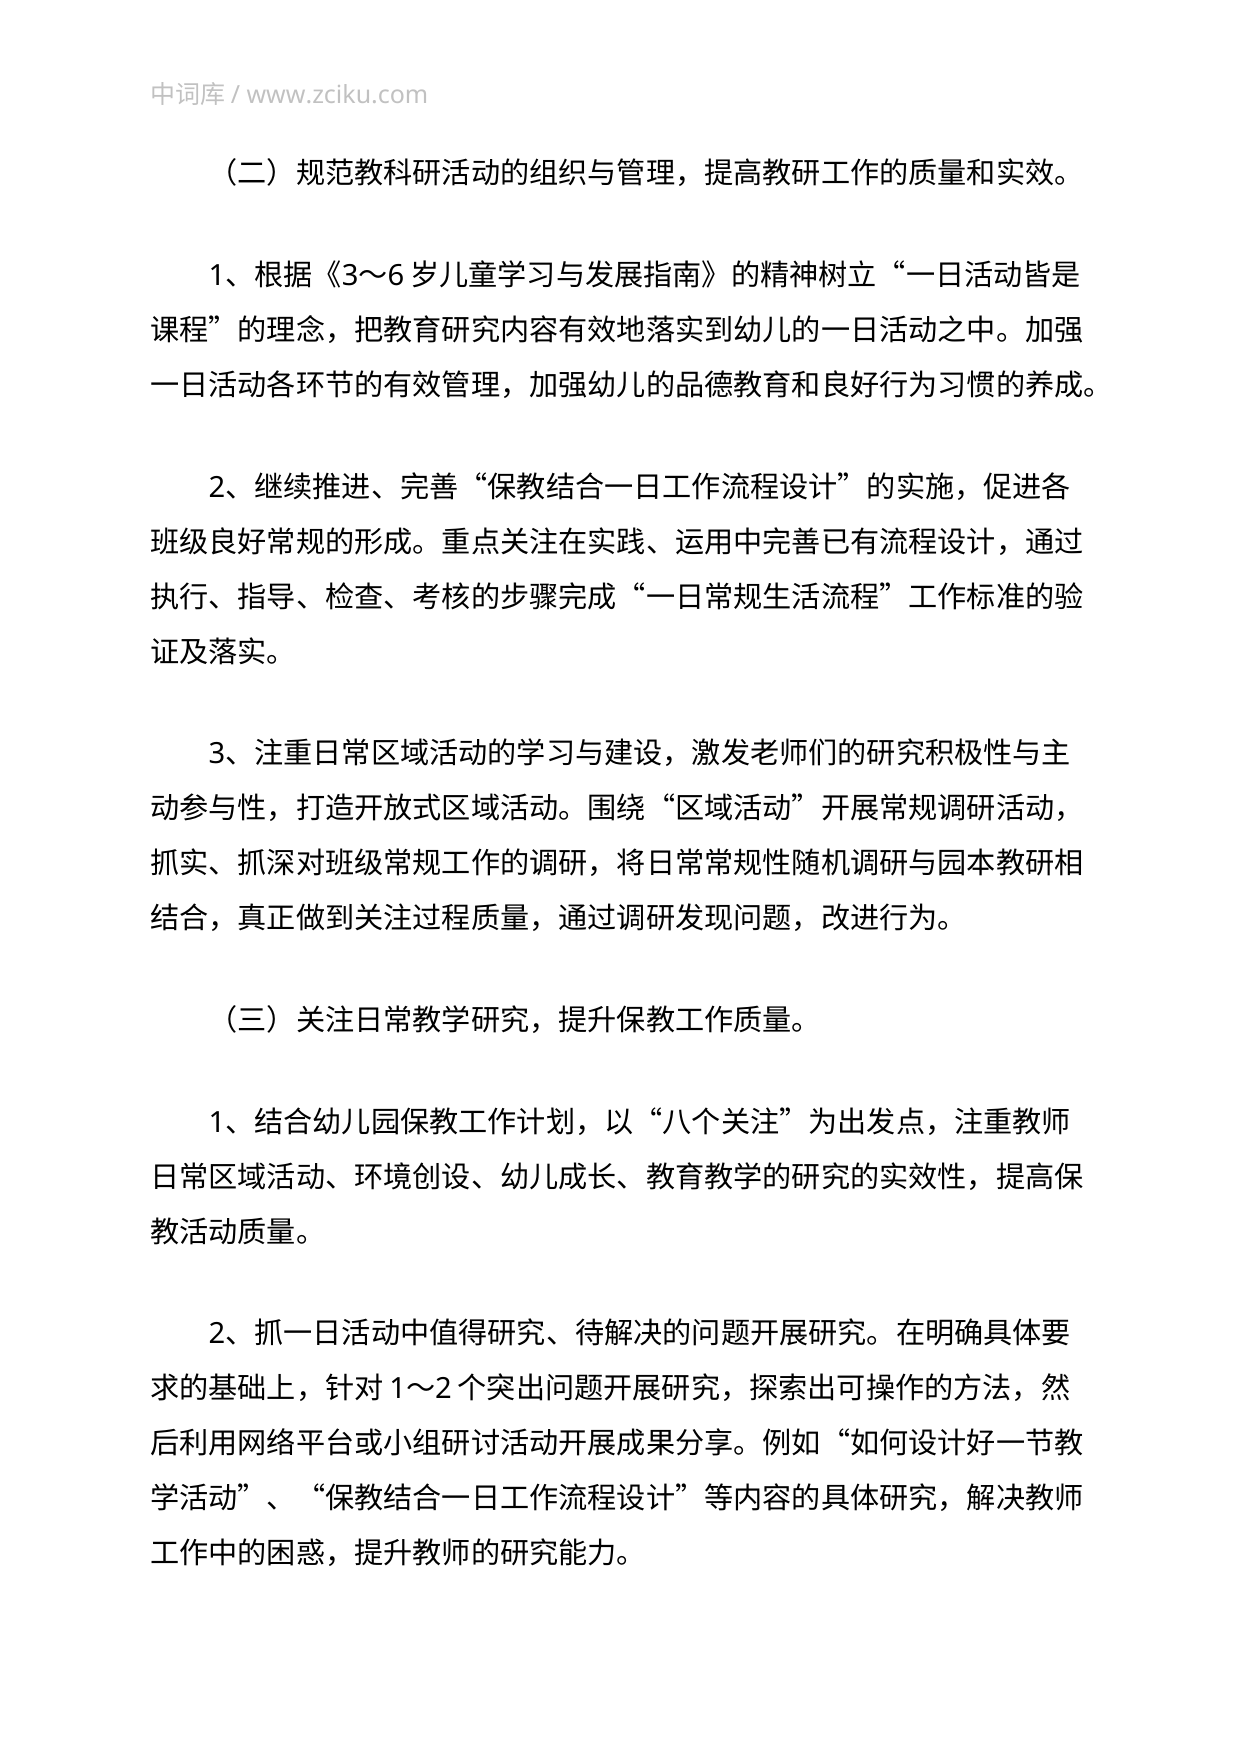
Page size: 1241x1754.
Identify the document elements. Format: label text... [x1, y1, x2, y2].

text 1、结合幼儿园保教工作计划，以“八个关注”为出发点，注重教师日常区域活动、环境创设、幼儿成长、教育教学的研究的实效性，提高保教活动质量。 [150, 1098, 1090, 1251]
text （三）关注日常教学研究，提升保教工作质量。 [150, 997, 1090, 1039]
text 2、继续推进、完善“保教结合一日工作流程设计”的实施，促进各班级良好常规的形成。重点关注在实践、运用中完善已有流程设计，通过执行、指导、检查、考核的步骤完成“一日常规生活流程”工作标准的验证及落实。 [150, 463, 1090, 671]
text 1、根据《3～6岁儿童学习与发展指南》的精神树立“一日活动皆是课程”的理念，把教育研究内容有效地落实到幼儿的一日活动之中。加强一日活动各环节的有效管理，加强幼儿的品德教育和良好行为习惯的养成。 [150, 252, 1090, 404]
text 2、抓一日活动中值得研究、待解决的问题开展研究。在明确具体要求的基础上，针对1～2个突出问题开展研究，探索出可操作的方法，然后利用网络平台或小组研讨活动开展成果分享。例如“如何设计好一节教学活动”、“保教结合一日工作流程设计”等内容的具体研究，解决教师工作中的困惑，提升教师的研究能力。 [150, 1310, 1090, 1572]
text 3、注重日常区域活动的学习与建设，激发老师们的研究积极性与主动参与性，打造开放式区域活动。围绕“区域活动”开展常规调研活动，抓实、抓深对班级常规工作的调研，将日常常规性随机调研与园本教研相结合，真正做到关注过程质量，通过调研发现问题，改进行为。 [150, 730, 1090, 937]
text （二）规范教科研活动的组织与管理，提高教研工作的质量和实效。 [150, 150, 1090, 192]
